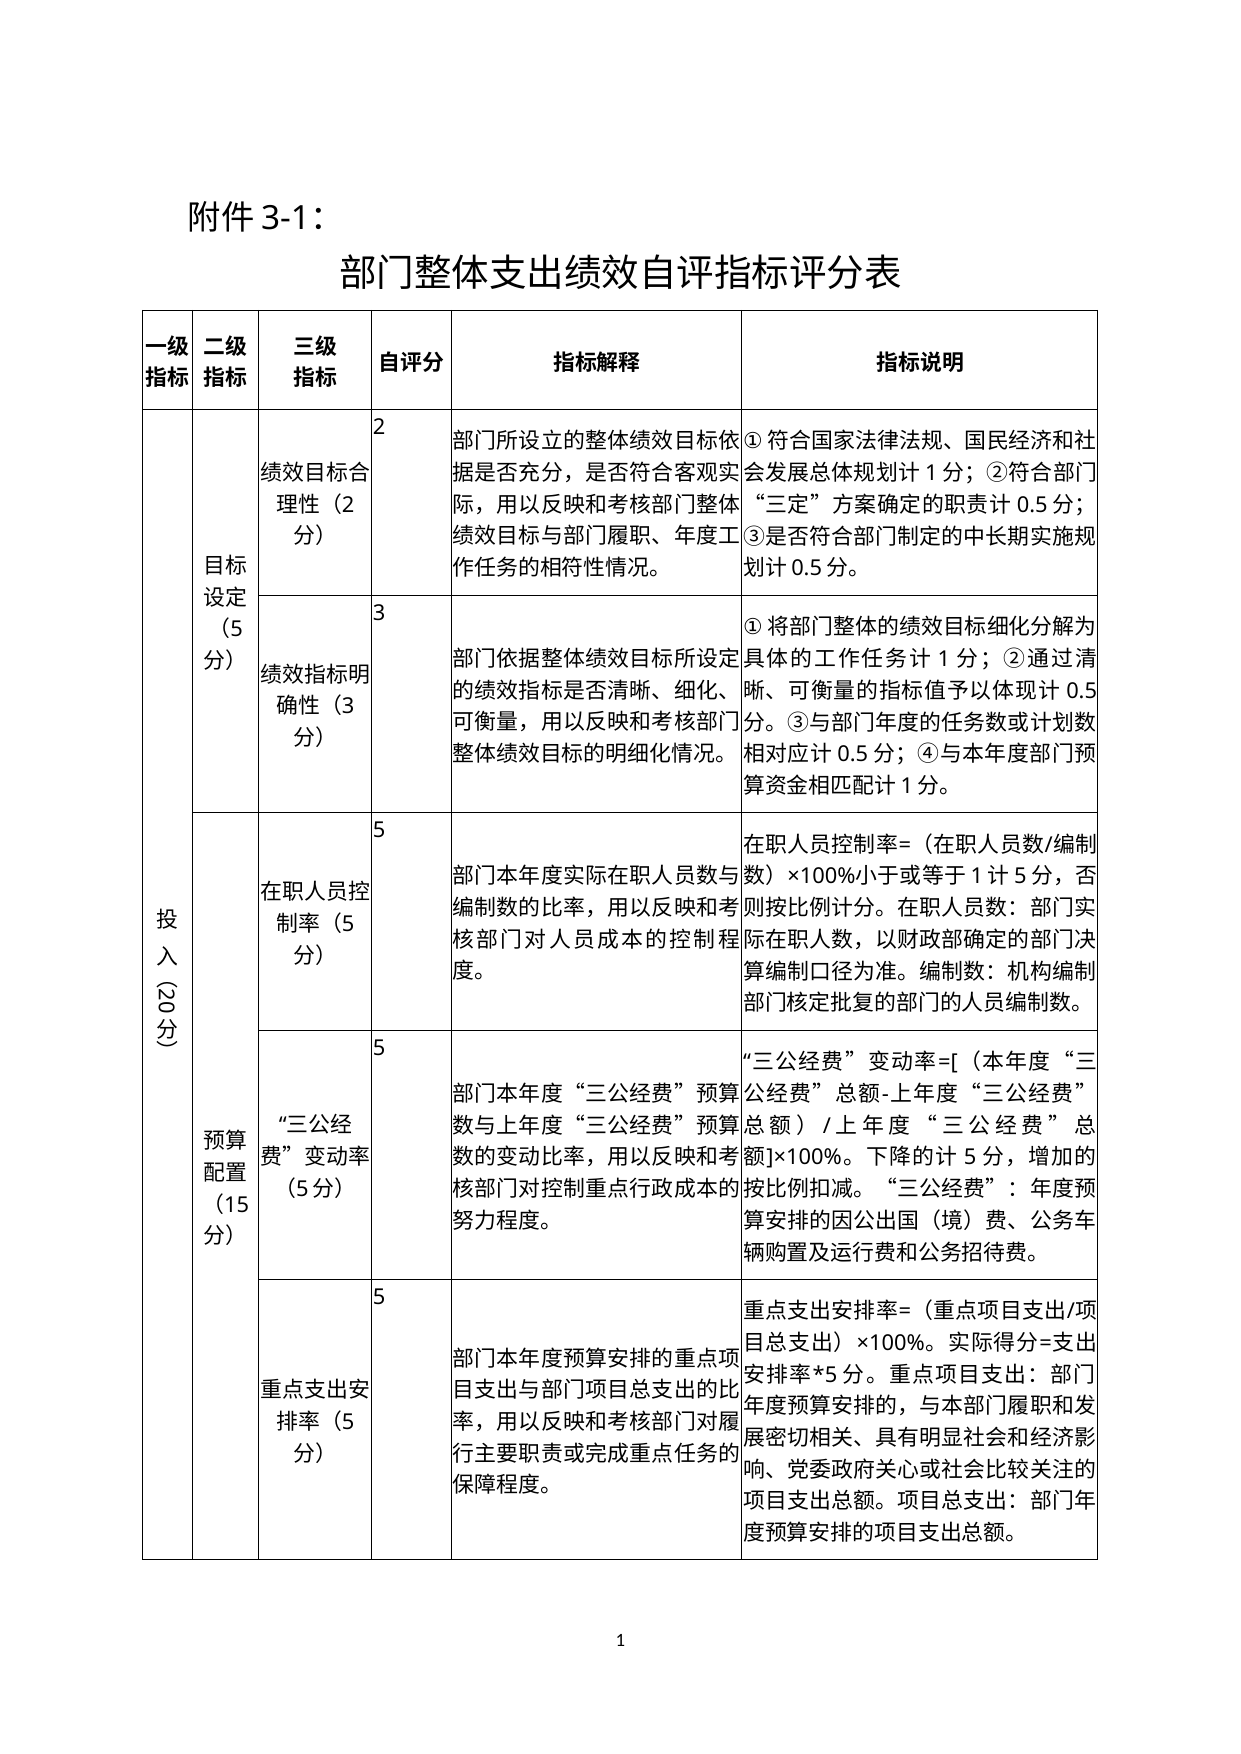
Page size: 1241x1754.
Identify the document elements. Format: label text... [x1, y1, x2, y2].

table_cell 5 [372, 1280, 451, 1559]
table_cell 二级 指标 [193, 311, 258, 409]
table_cell 三级 指标 [259, 311, 371, 409]
text 附件3-1： [187, 179, 1053, 242]
table_cell 5 [372, 1031, 451, 1279]
table_cell 一级 指标 [143, 311, 192, 409]
table_cell “三公经费”变动率=[（本年度“三公经费”总额-上年度“三公经费”总额）/上年度“三公经费”总额]×100%。下降的计5分，增加的按比例扣减。“三公经费”：年度预算安排的因公出国（境）费、公务车辆购置及运行费和公务招待费。 [742, 1031, 1097, 1279]
table_cell 目标 设定（5分） [193, 410, 258, 812]
table_cell 投 入（20分） [143, 410, 192, 1559]
table_cell 预算 配置（15分） [193, 813, 258, 1559]
table_cell 自评分 [372, 311, 451, 409]
table_cell ①将部门整体的绩效目标细化分解为具体的工作任务计1分；②通过清晰、可衡量的指标值予以体现计0.5分。③与部门年度的任务数或计划数相对应计0.5分；④与本年度部门预算资金相匹配计1分。 [742, 596, 1097, 812]
table_cell 绩效指标明确性（3分） [259, 596, 371, 812]
table_cell 在职人员控制率=（在职人员数/编制数）×100%小于或等于1计5分，否则按比例计分。在职人员数：部门实际在职人数，以财政部确定的部门决算编制口径为准。编制数：机构编制部门核定批复的部门的人员编制数。 [742, 813, 1097, 1029]
table_cell 3 [372, 596, 451, 812]
table_cell 部门所设立的整体绩效目标依据是否充分，是否符合客观实际，用以反映和考核部门整体绩效目标与部门履职、年度工作任务的相符性情况。 [452, 410, 741, 594]
table_cell 在职人员控制率（5分） [259, 813, 371, 1029]
table_cell 部门本年度“三公经费”预算数与上年度“三公经费”预算数的变动比率，用以反映和考核部门对控制重点行政成本的努力程度。 [452, 1031, 741, 1279]
table_cell 指标说明 [742, 311, 1097, 409]
table_cell 部门依据整体绩效目标所设定的绩效指标是否清晰、细化、可衡量，用以反映和考核部门整体绩效目标的明细化情况。 [452, 596, 741, 812]
table_cell 部门本年度预算安排的重点项目支出与部门项目总支出的比率，用以反映和考核部门对履行主要职责或完成重点任务的保障程度。 [452, 1280, 741, 1559]
table_cell 绩效目标合理性（2分） [259, 410, 371, 594]
table_cell 2 [372, 410, 451, 594]
table_cell 部门本年度实际在职人员数与编制数的比率，用以反映和考核部门对人员成本的控制程度。 [452, 813, 741, 1029]
table_cell 5 [372, 813, 451, 1029]
table_cell 重点支出安排率（5分） [259, 1280, 371, 1559]
table_header 部门整体支出绩效自评指标评分表 [142, 242, 1098, 310]
table_cell “三公经费”变动率（5分） [259, 1031, 371, 1279]
table_cell 重点支出安排率=（重点项目支出/项目总支出）×100%。实际得分=支出安排率*5分。重点项目支出：部门年度预算安排的，与本部门履职和发展密切相关、具有明显社会和经济影响、党委政府关心或社会比较关注的项目支出总额。项目总支出：部门年度预算安排的项目支出总额。 [742, 1280, 1097, 1559]
table_cell 指标解释 [452, 311, 741, 409]
table_cell ①符合国家法律法规、国民经济和社会发展总体规划计1分；②符合部门“三定”方案确定的职责计0.5分；③是否符合部门制定的中长期实施规划计0.5分。 [742, 410, 1097, 594]
